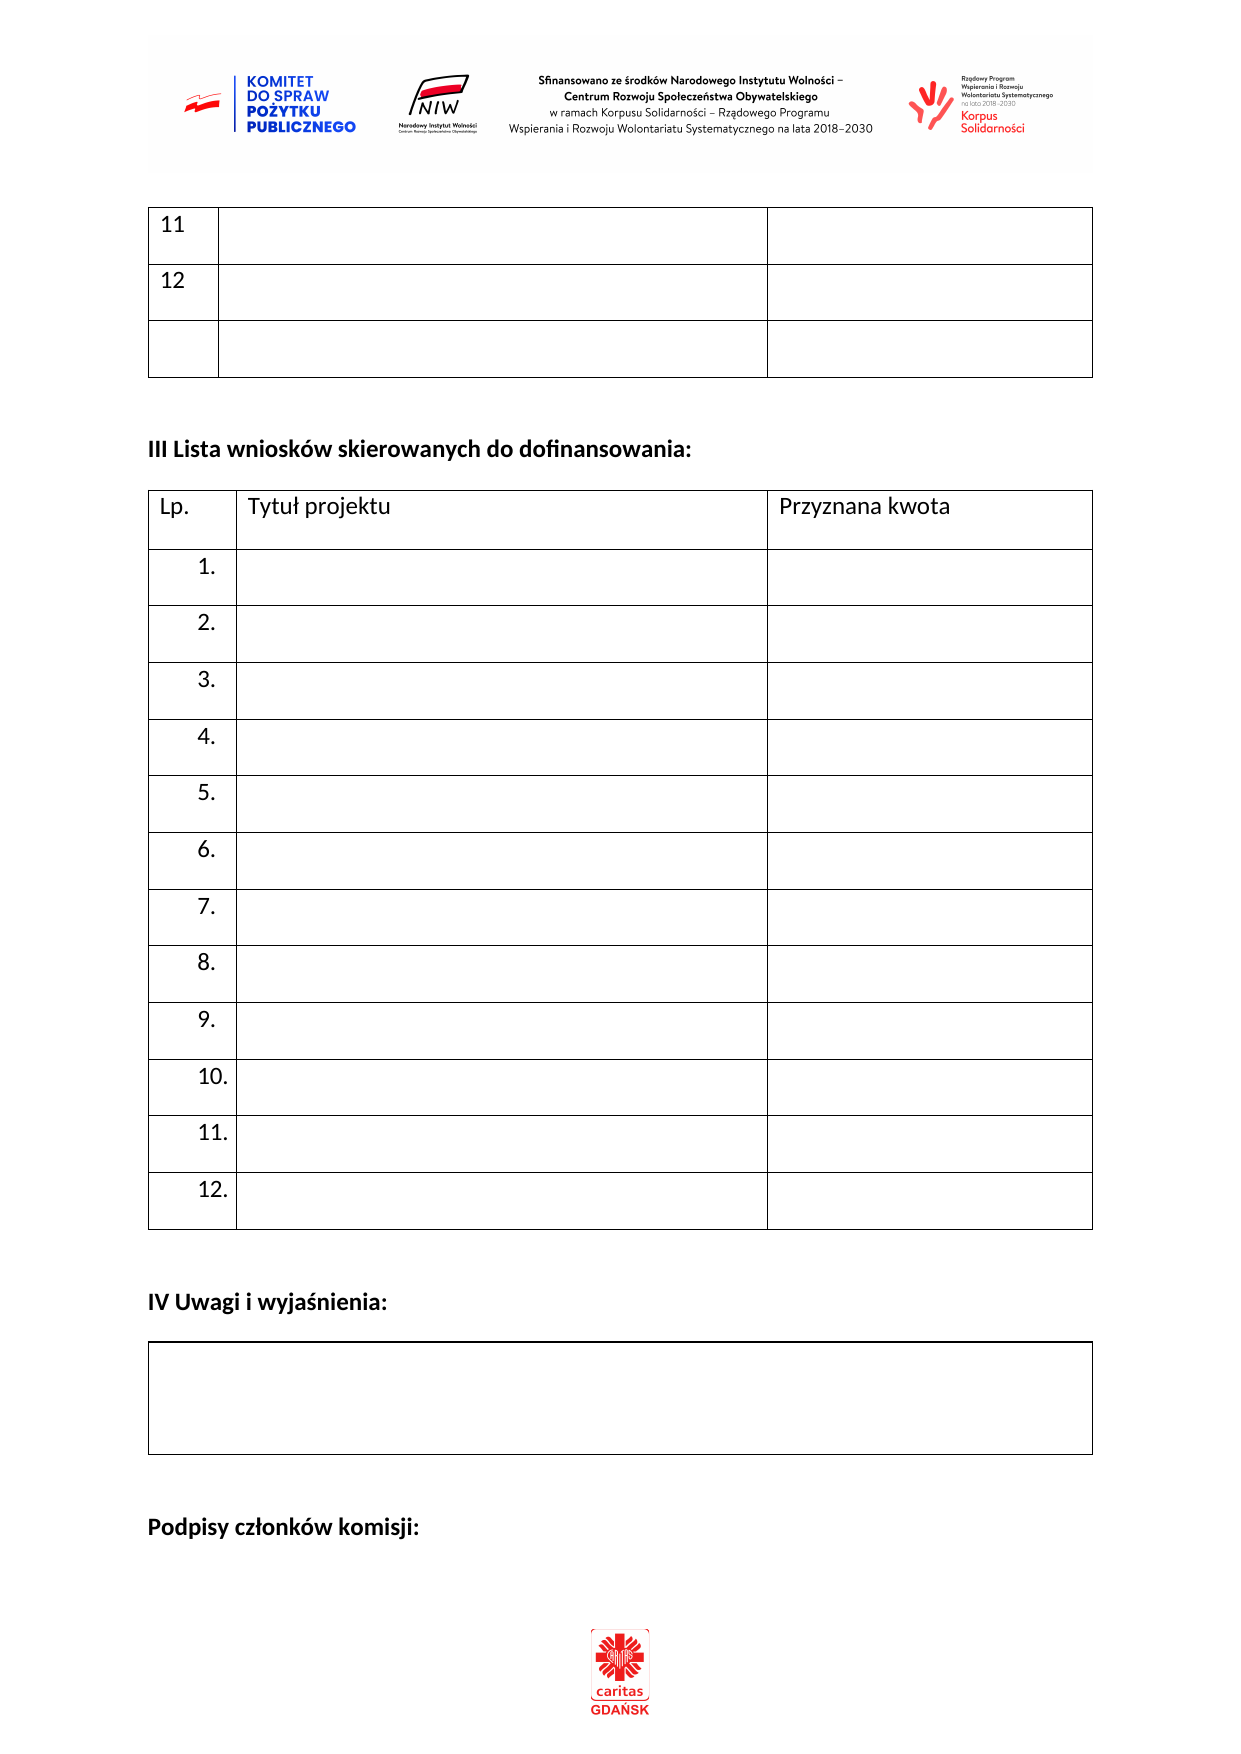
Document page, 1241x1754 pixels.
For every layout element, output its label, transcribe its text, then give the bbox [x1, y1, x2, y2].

table_cell [768, 550, 1092, 605]
table_cell [149, 890, 236, 945]
table_cell [149, 1173, 236, 1229]
table_cell [149, 1003, 236, 1059]
table_cell [768, 1173, 1092, 1229]
table_cell [237, 606, 767, 662]
table_cell [149, 606, 236, 662]
picture [591, 1629, 650, 1719]
table_cell [237, 776, 767, 832]
picture [147, 35, 1093, 173]
table_cell [149, 663, 236, 719]
table_cell [768, 1116, 1092, 1172]
table_cell [768, 208, 1092, 263]
table_cell [237, 946, 767, 1002]
table_cell [219, 208, 767, 263]
table_cell [768, 663, 1092, 719]
table_cell [149, 720, 236, 775]
text IV Uwagi i wyjaśnienia: [148, 1286, 1092, 1316]
table_cell [237, 1003, 767, 1059]
table_cell [768, 890, 1092, 945]
table_cell [149, 776, 236, 832]
table_cell [219, 321, 767, 377]
table_cell [149, 321, 218, 377]
table_cell [768, 720, 1092, 775]
table_cell [768, 946, 1092, 1002]
table_cell [149, 833, 236, 889]
table_cell [768, 1003, 1092, 1059]
table_header Przyznana kwota [768, 491, 1092, 549]
table_header Lp. [149, 491, 236, 549]
table_cell [237, 1060, 767, 1115]
table_cell [768, 265, 1092, 320]
table_cell [237, 1116, 767, 1172]
table_cell [768, 776, 1092, 832]
table_cell [149, 1116, 236, 1172]
table_cell [237, 833, 767, 889]
table_cell [149, 946, 236, 1002]
table_cell [237, 1173, 767, 1229]
table_cell [237, 720, 767, 775]
text III Lista wniosków skierowanych do dofinansowania: [148, 434, 1092, 464]
table_cell [219, 265, 767, 320]
table_header Tytuł projektu [237, 491, 767, 549]
table_cell [237, 890, 767, 945]
table_cell [149, 1060, 236, 1115]
table_cell [149, 550, 236, 605]
table_cell [768, 606, 1092, 662]
table_cell [768, 833, 1092, 889]
table_cell [237, 550, 767, 605]
text Podpisy członków komisji: [148, 1511, 1092, 1541]
table_cell [237, 663, 767, 719]
table_cell [768, 321, 1092, 377]
table_cell [768, 1060, 1092, 1115]
table_cell 12 [149, 265, 218, 320]
table_cell 11 [149, 208, 218, 263]
table_header [149, 1343, 1092, 1454]
